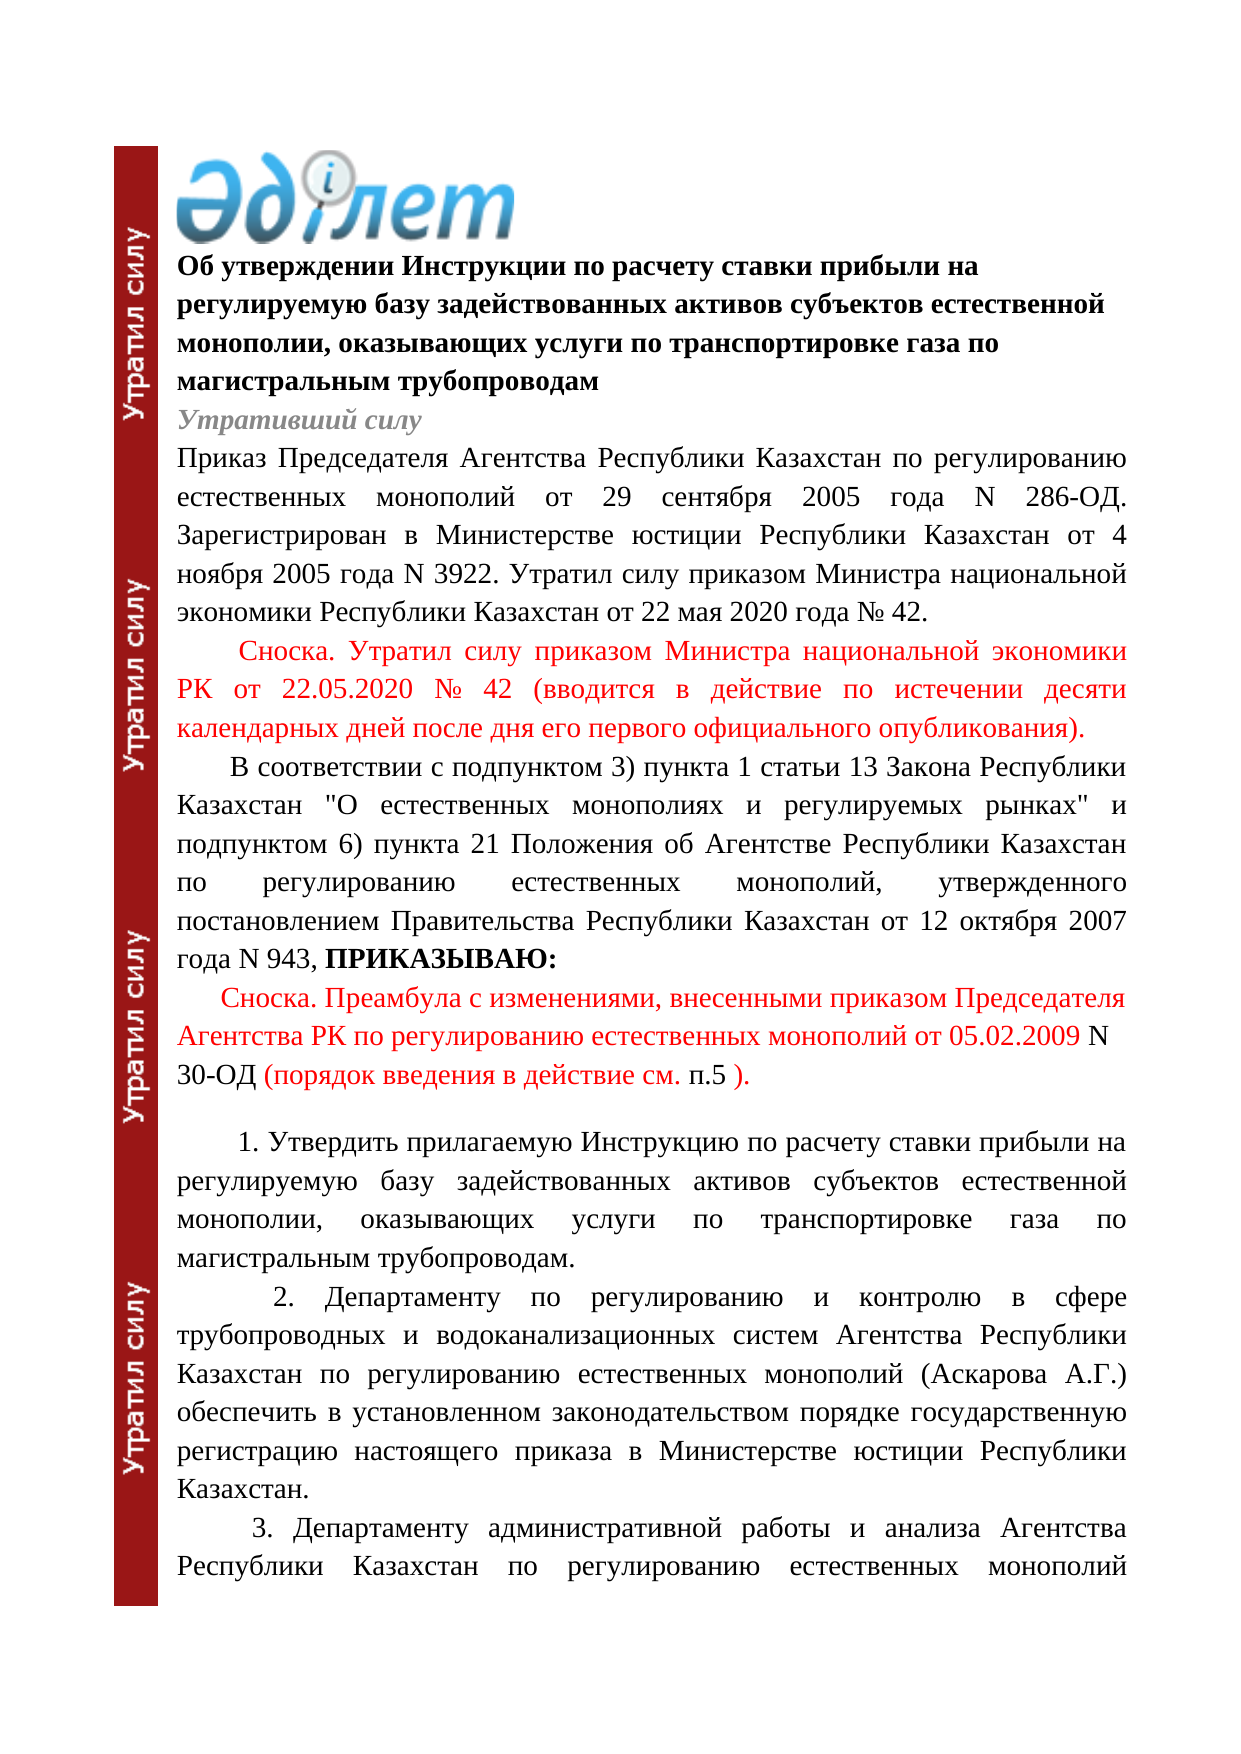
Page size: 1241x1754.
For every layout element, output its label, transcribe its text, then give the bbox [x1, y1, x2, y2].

picture [114, 1505, 158, 1510]
picture [114, 1274, 158, 1279]
text Сноска. Утратил силу приказом Министра национальной экономики РК от 22.05.2020 № 42 (вводится в действие по истечении десяти календарных дней после дня его первого официального опубликования). [112, 633, 1128, 744]
picture [114, 744, 158, 749]
text Сноска. Преамбула с изменениями, внесенными приказом Председателя Агентства РК по регулированию естественных монополий от 05.02.2009 N 30-ОД (порядок введения в действие см. п.5 ). [112, 980, 1128, 1121]
text В соответствии с подпунктом 3) пункта 1 статьи 13 Закона Республики Казахстан "О естественных монополиях и регулируемых рынках" и подпунктом 6) пункта 21 Положения об Агентстве Республики Казахстан по регулированию естественных монополий, утвержденного постановлением Правительства Республики Казахстан от 12 октября 2007 года N 943, ПРИКАЗЫВАЮ: [112, 749, 1128, 975]
picture [114, 628, 158, 633]
text Утративший силу [112, 402, 1128, 435]
picture [114, 397, 158, 402]
picture [176, 150, 515, 244]
text Приказ Председателя Агентства Республики Казахстан по регулированию естественных монополий от 29 сентября 2005 года N 286-ОД. Зарегистрирован в Министерстве юстиции Республики Казахстан от 4 ноября 2005 года N 3922. Утратил силу приказом Министра национальной экономики Республики Казахстан от 22 мая 2020 года № 42. [112, 440, 1128, 628]
text Об утверждении Инструкции по расчету ставки прибыли на регулируемую базу задействованных активов субъектов естественной монополии, оказывающих услуги по транспортировке газа по магистральным трубопроводам [112, 248, 1128, 397]
text 1. Утвердить прилагаемую Инструкцию по расчету ставки прибыли на регулируемую базу задействованных активов субъектов естественной монополии, оказывающих услуги по транспортировке газа по магистральным трубопроводам. [112, 1124, 1128, 1274]
text 2. Департаменту по регулированию и контролю в сфере трубопроводных и водоканализационных систем Агентства Республики Казахстан по регулированию естественных монополий (Аскарова А.Г.) обеспечить в установленном законодательством порядке государственную регистрацию настоящего приказа в Министерстве юстиции Республики Казахстан. [112, 1279, 1128, 1505]
picture [114, 146, 158, 248]
picture [114, 975, 158, 980]
picture [114, 435, 158, 440]
picture [114, 1582, 158, 1606]
